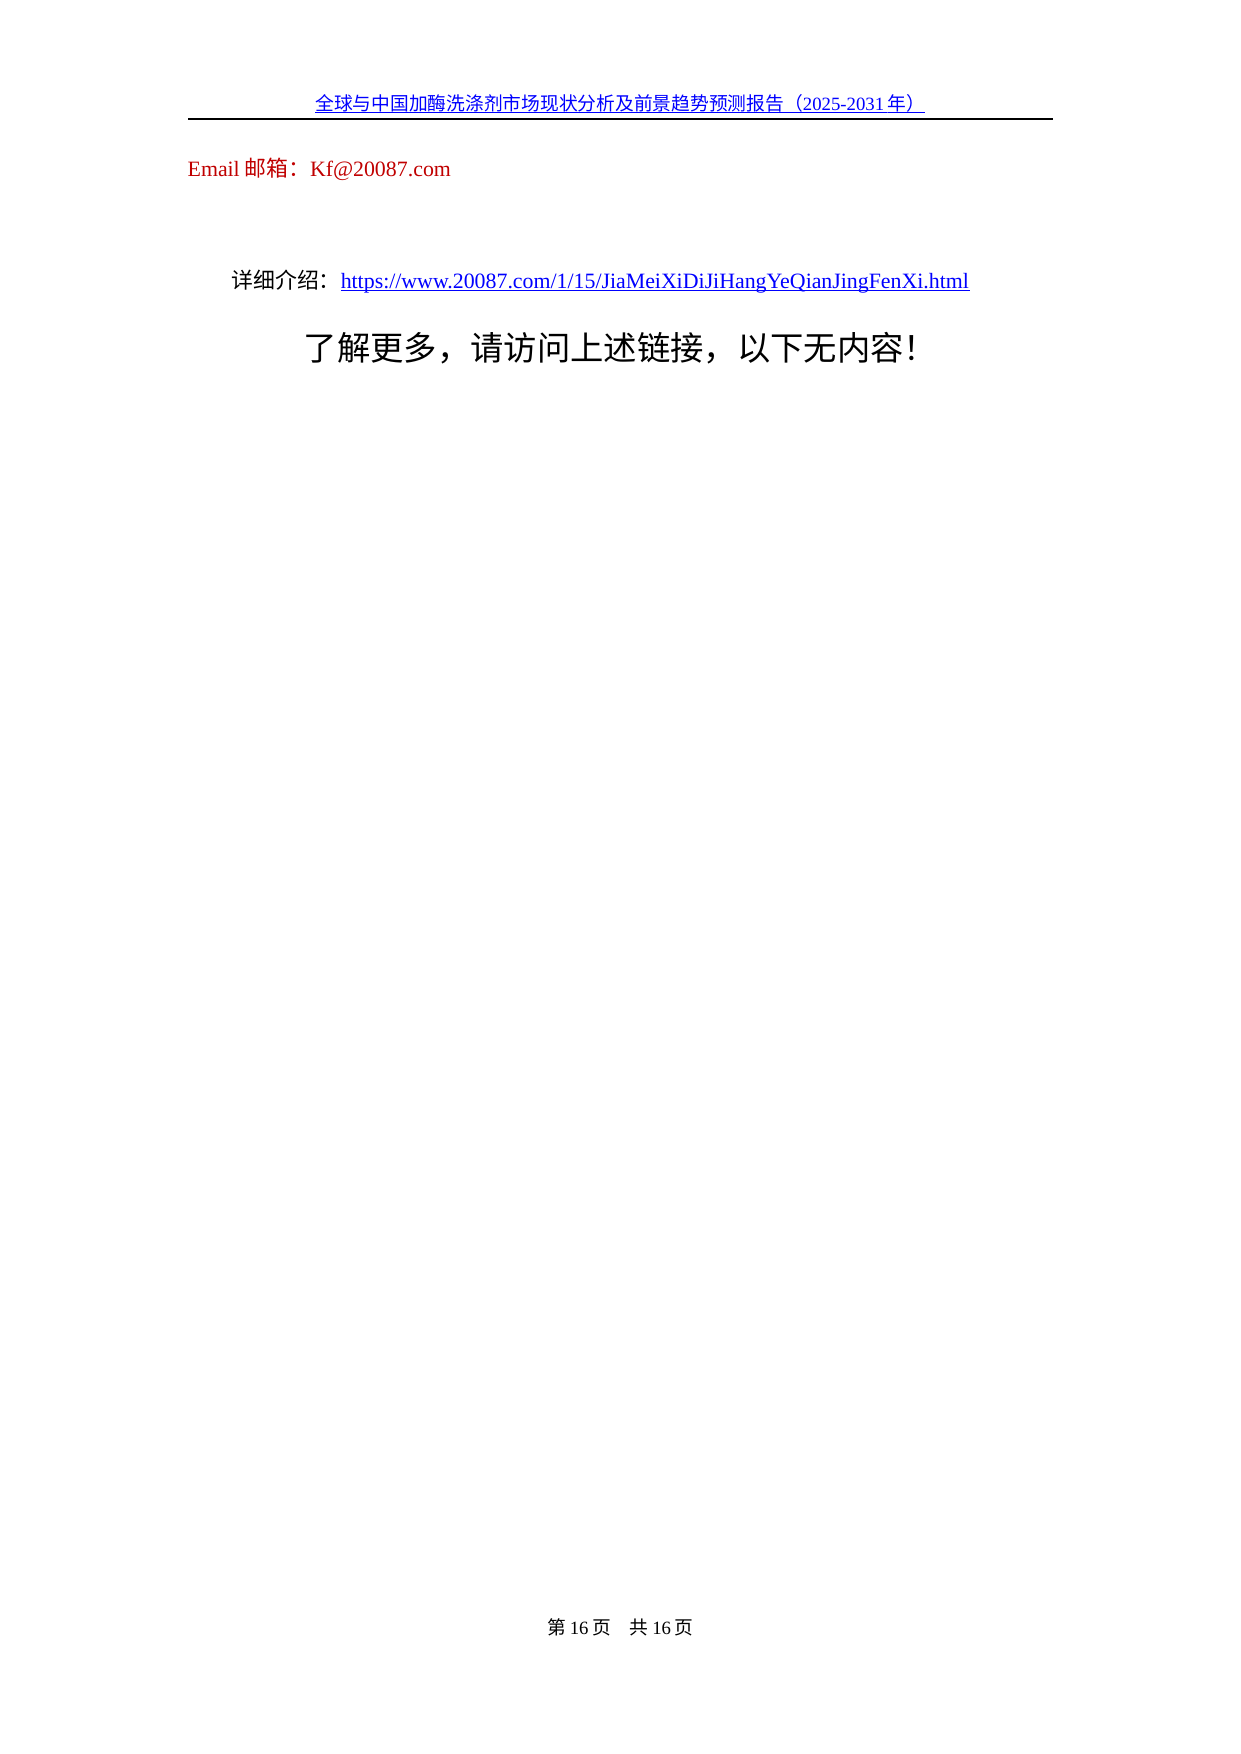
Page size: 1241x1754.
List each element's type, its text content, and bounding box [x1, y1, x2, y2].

title 了解更多，请访问上述链接，以下无内容！ [187, 313, 1053, 378]
text Email邮箱：Kf@20087.com [187, 150, 1053, 183]
text 详细介绍：https://www.20087.com/1/15/JiaMeiXiDiJiHangYeQianJingFenXi.html [187, 263, 1053, 296]
